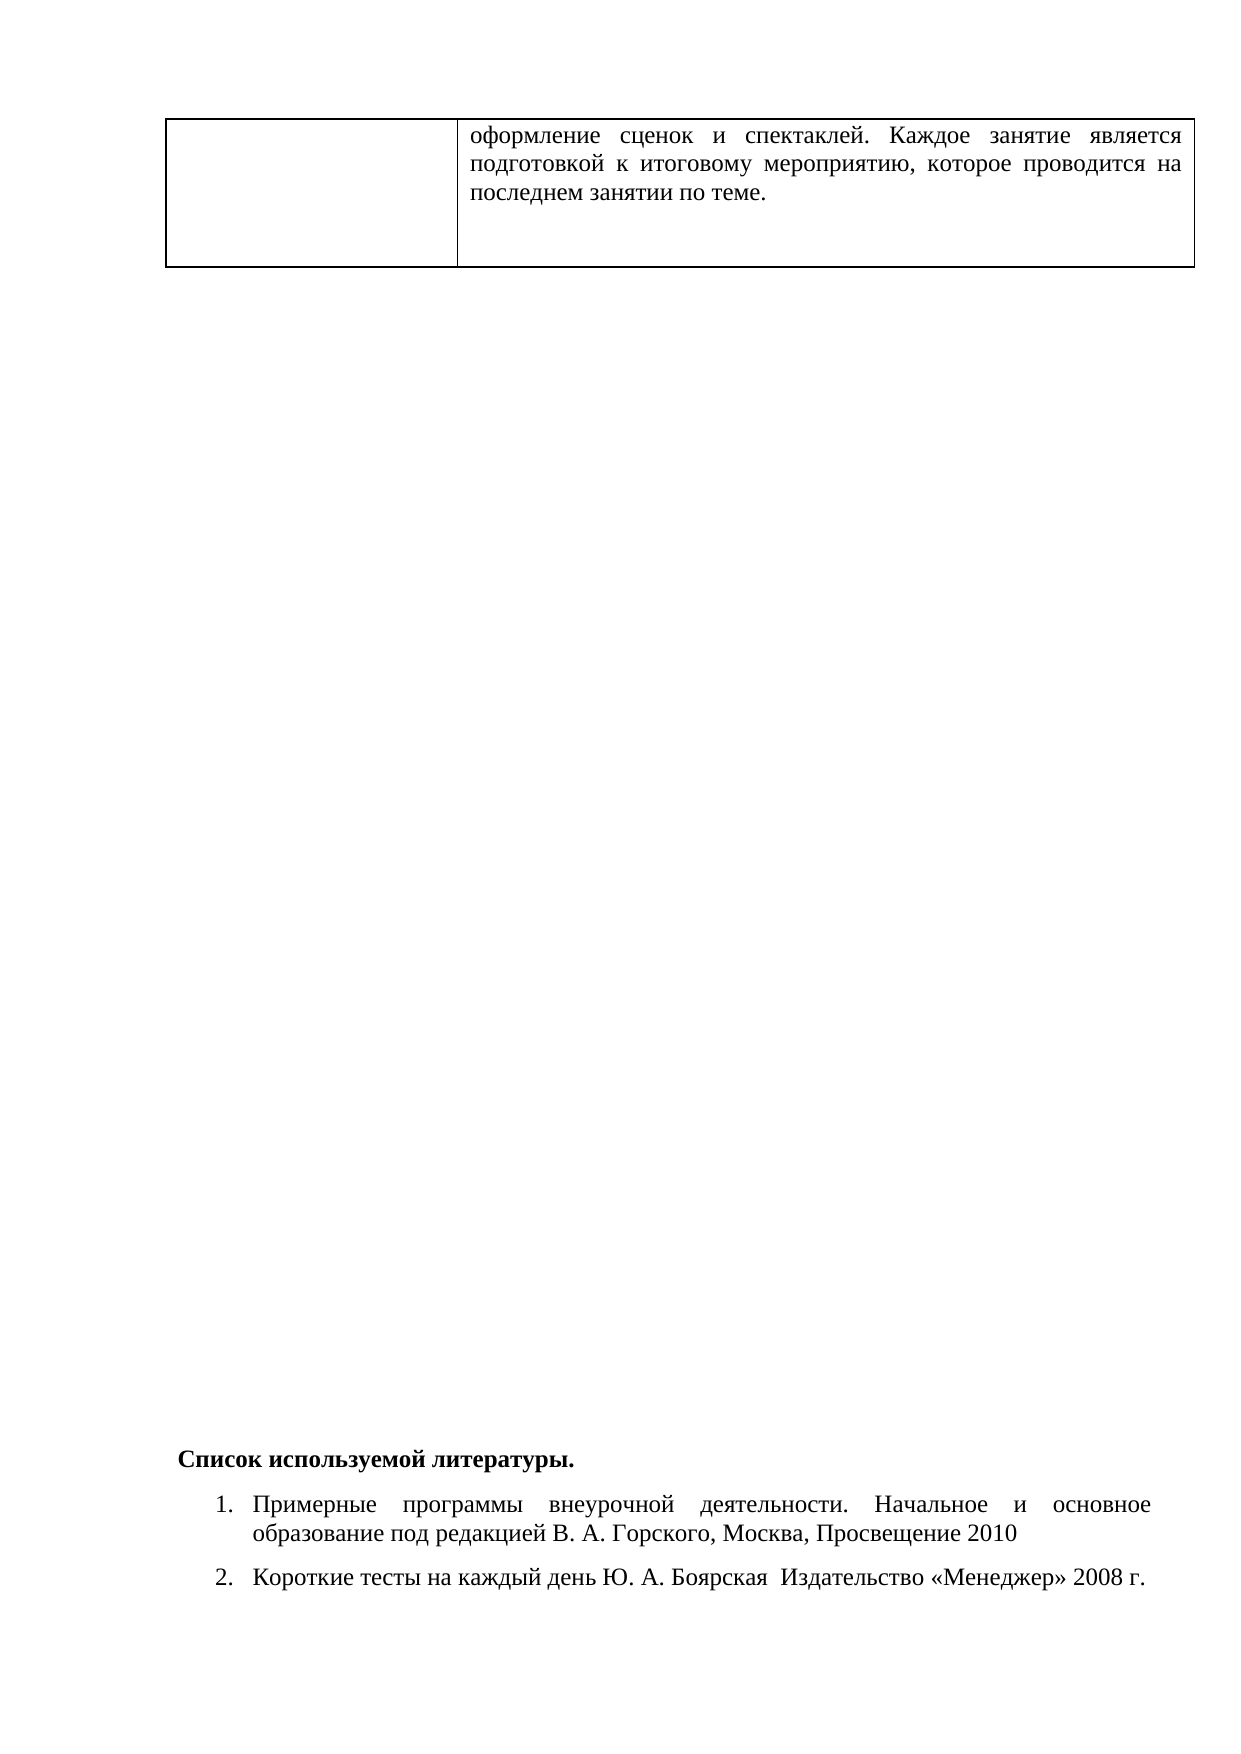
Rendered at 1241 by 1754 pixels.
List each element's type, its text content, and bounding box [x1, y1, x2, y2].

list Примерные программы внеурочной деятельности. Начальное и основное образование под редакцией В. А. Горского, Москва, Просвещение 2010 [215, 1489, 1152, 1546]
list Короткие тесты на каждый день Ю. А. Боярская Издательство «Менеджер» 2008 г. [215, 1562, 1152, 1591]
text Список используемой литературы. [177, 1444, 1152, 1473]
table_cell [167, 120, 457, 266]
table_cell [458, 120, 1194, 266]
